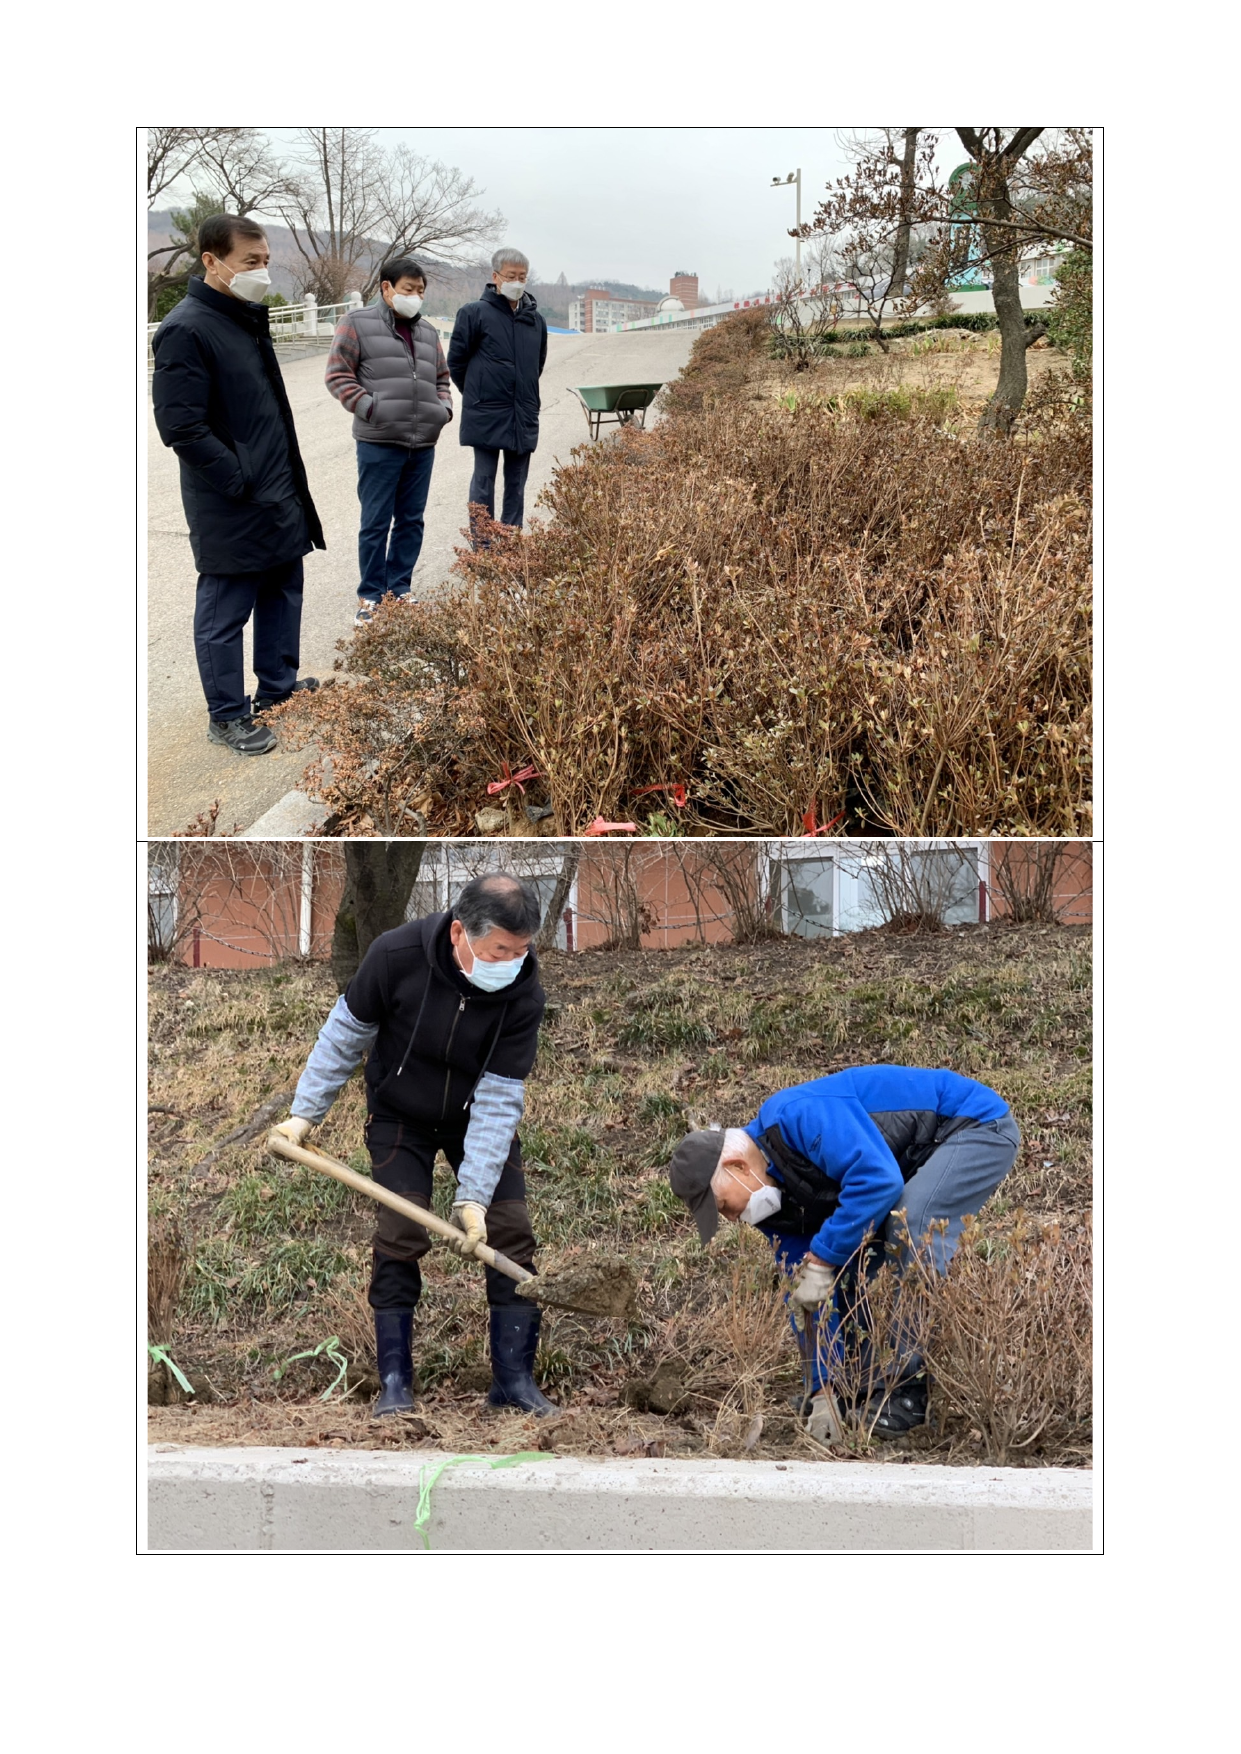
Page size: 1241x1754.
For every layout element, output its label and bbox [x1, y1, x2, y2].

table_cell [137, 842, 1103, 1554]
picture [147, 841, 1093, 1550]
table_cell [137, 128, 1103, 841]
picture [147, 128, 1093, 837]
